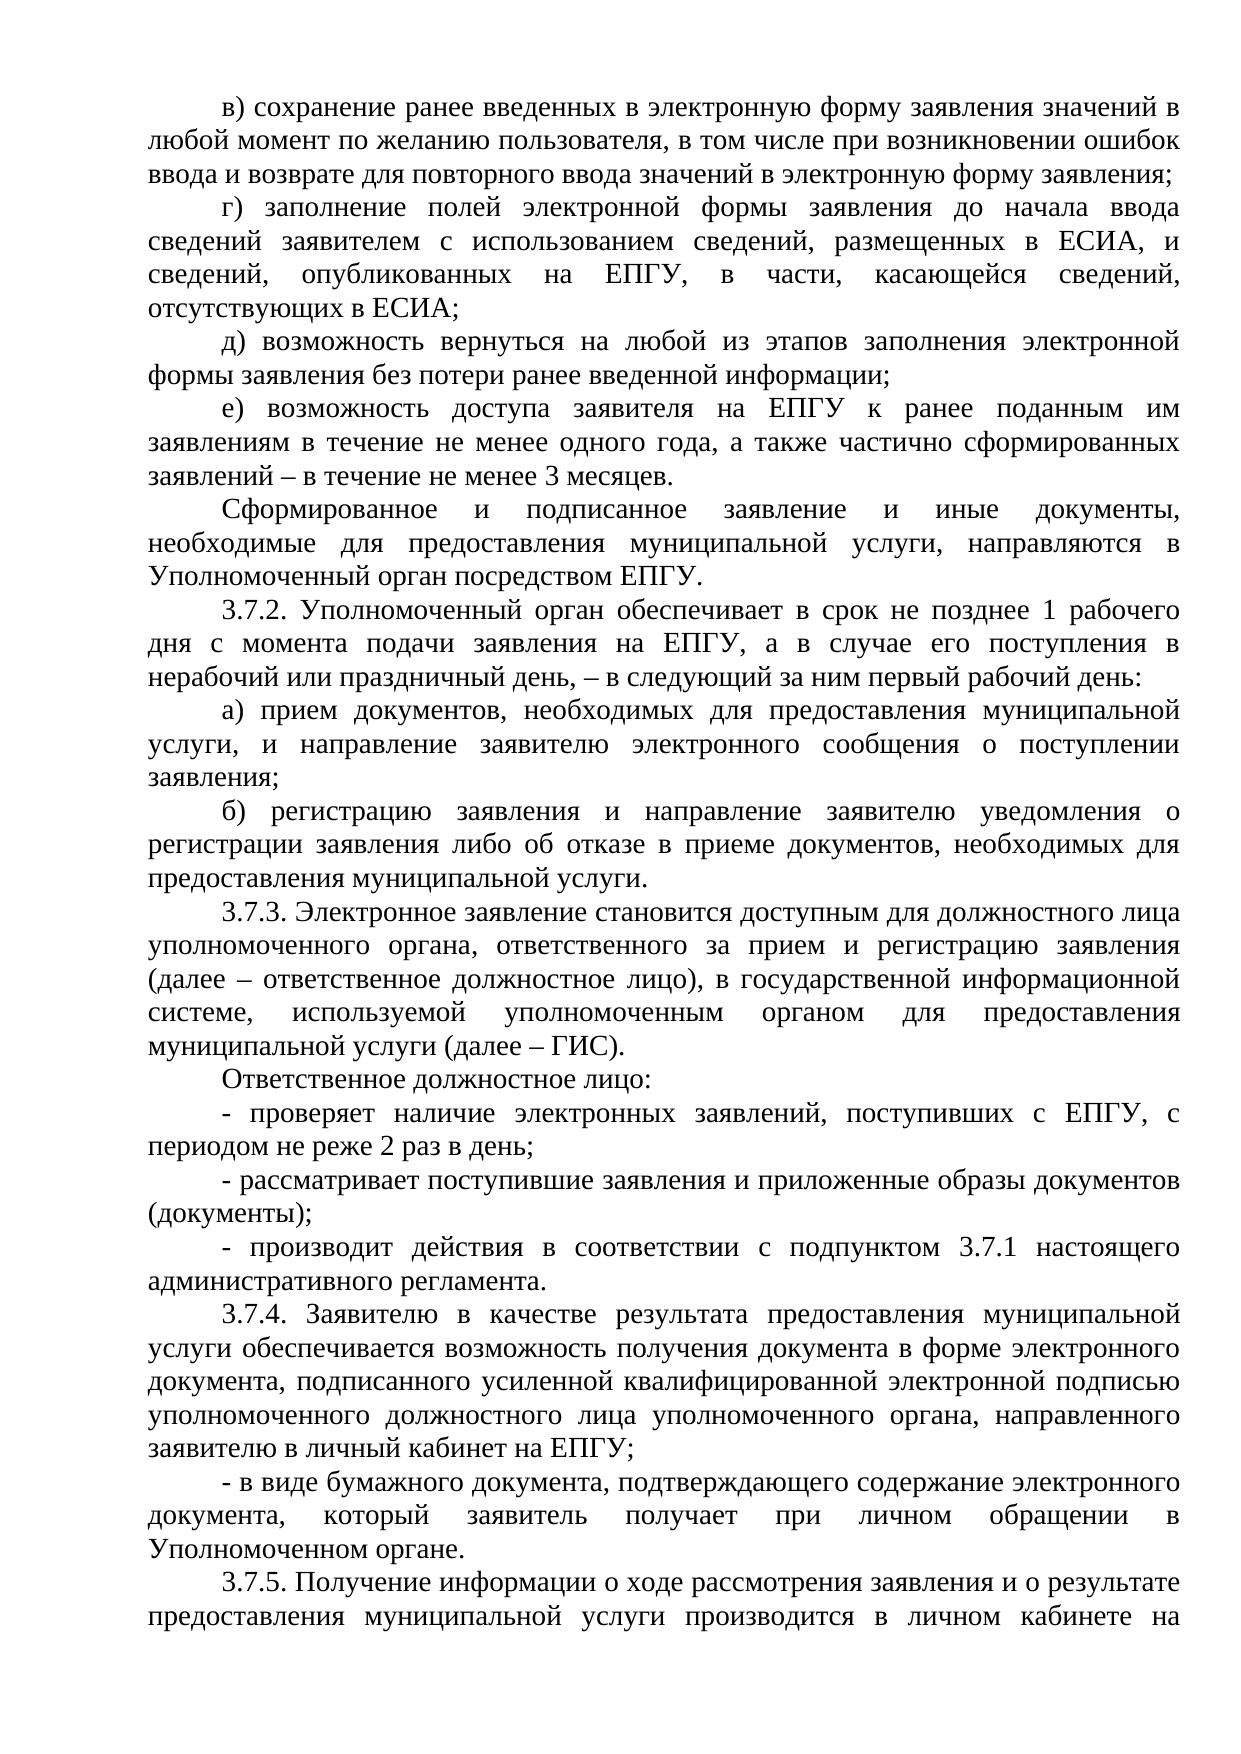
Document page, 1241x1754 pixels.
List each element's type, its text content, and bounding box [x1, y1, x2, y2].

text Ответственное должностное лицо: [148, 1061, 1181, 1095]
text д) возможность вернуться на любой из этапов заполнения электронной формы заявления без потери ранее введенной информации; [148, 323, 1181, 391]
text 3.7.3. Электронное заявление становится доступным для должностного лица уполномоченного органа, ответственного за прием и регистрацию заявления (далее – ответственное должностное лицо), в государственной информационной системе, используемой уполномоченным органом для предоставления муниципальной услуги (далее – ГИС). [148, 894, 1181, 1061]
text б) регистрацию заявления и направление заявителю уведомления о регистрации заявления либо об отказе в приеме документов, необходимых для предоставления муниципальной услуги. [148, 793, 1181, 894]
text - проверяет наличие электронных заявлений, поступивших с ЕПГУ, с периодом не реже 2 раз в день; [148, 1095, 1181, 1162]
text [148, 1564, 1181, 1632]
text Сформированное и подписанное заявление и иные документы, необходимые для предоставления муниципальной услуги, направляются в Уполномоченный орган посредством ЕПГУ. [148, 491, 1181, 592]
text 3.7.2. Уполномоченный орган обеспечивает в срок не позднее 1 рабочего дня с момента подачи заявления на ЕПГУ, а в случае его поступления в нерабочий или праздничный день, – в следующий за ним первый рабочий день: [148, 592, 1181, 692]
text - рассматривает поступившие заявления и приложенные образы документов (документы); [148, 1162, 1181, 1229]
text в) сохранение ранее введенных в электронную форму заявления значений в любой момент по желанию пользователя, в том числе при возникновении ошибок ввода и возврате для повторного ввода значений в электронную форму заявления; [148, 89, 1181, 189]
text - производит действия в соответствии с подпунктом 3.7.1 настоящего административного регламента. [148, 1229, 1181, 1296]
text г) заполнение полей электронной формы заявления до начала ввода сведений заявителем с использованием сведений, размещенных в ЕСИА, и сведений, опубликованных на ЕПГУ, в части, касающейся сведений, отсутствующих в ЕСИА; [148, 189, 1181, 323]
text - в виде бумажного документа, подтверждающего содержание электронного документа, который заявитель получает при личном обращении в Уполномоченном органе. [148, 1464, 1181, 1564]
text 3.7.4. Заявителю в качестве результата предоставления муниципальной услуги обеспечивается возможность получения документа в форме электронного документа, подписанного усиленной квалифицированной электронной подписью уполномоченного должностного лица уполномоченного органа, направленного заявителю в личный кабинет на ЕПГУ; [148, 1296, 1181, 1464]
text а) прием документов, необходимых для предоставления муниципальной услуги, и направление заявителю электронного сообщения о поступлении заявления; [148, 692, 1181, 793]
text е) возможность доступа заявителя на ЕПГУ к ранее поданным им заявлениям в течение не менее одного года, а также частично сформированных заявлений – в течение не менее 3 месяцев. [148, 391, 1181, 491]
